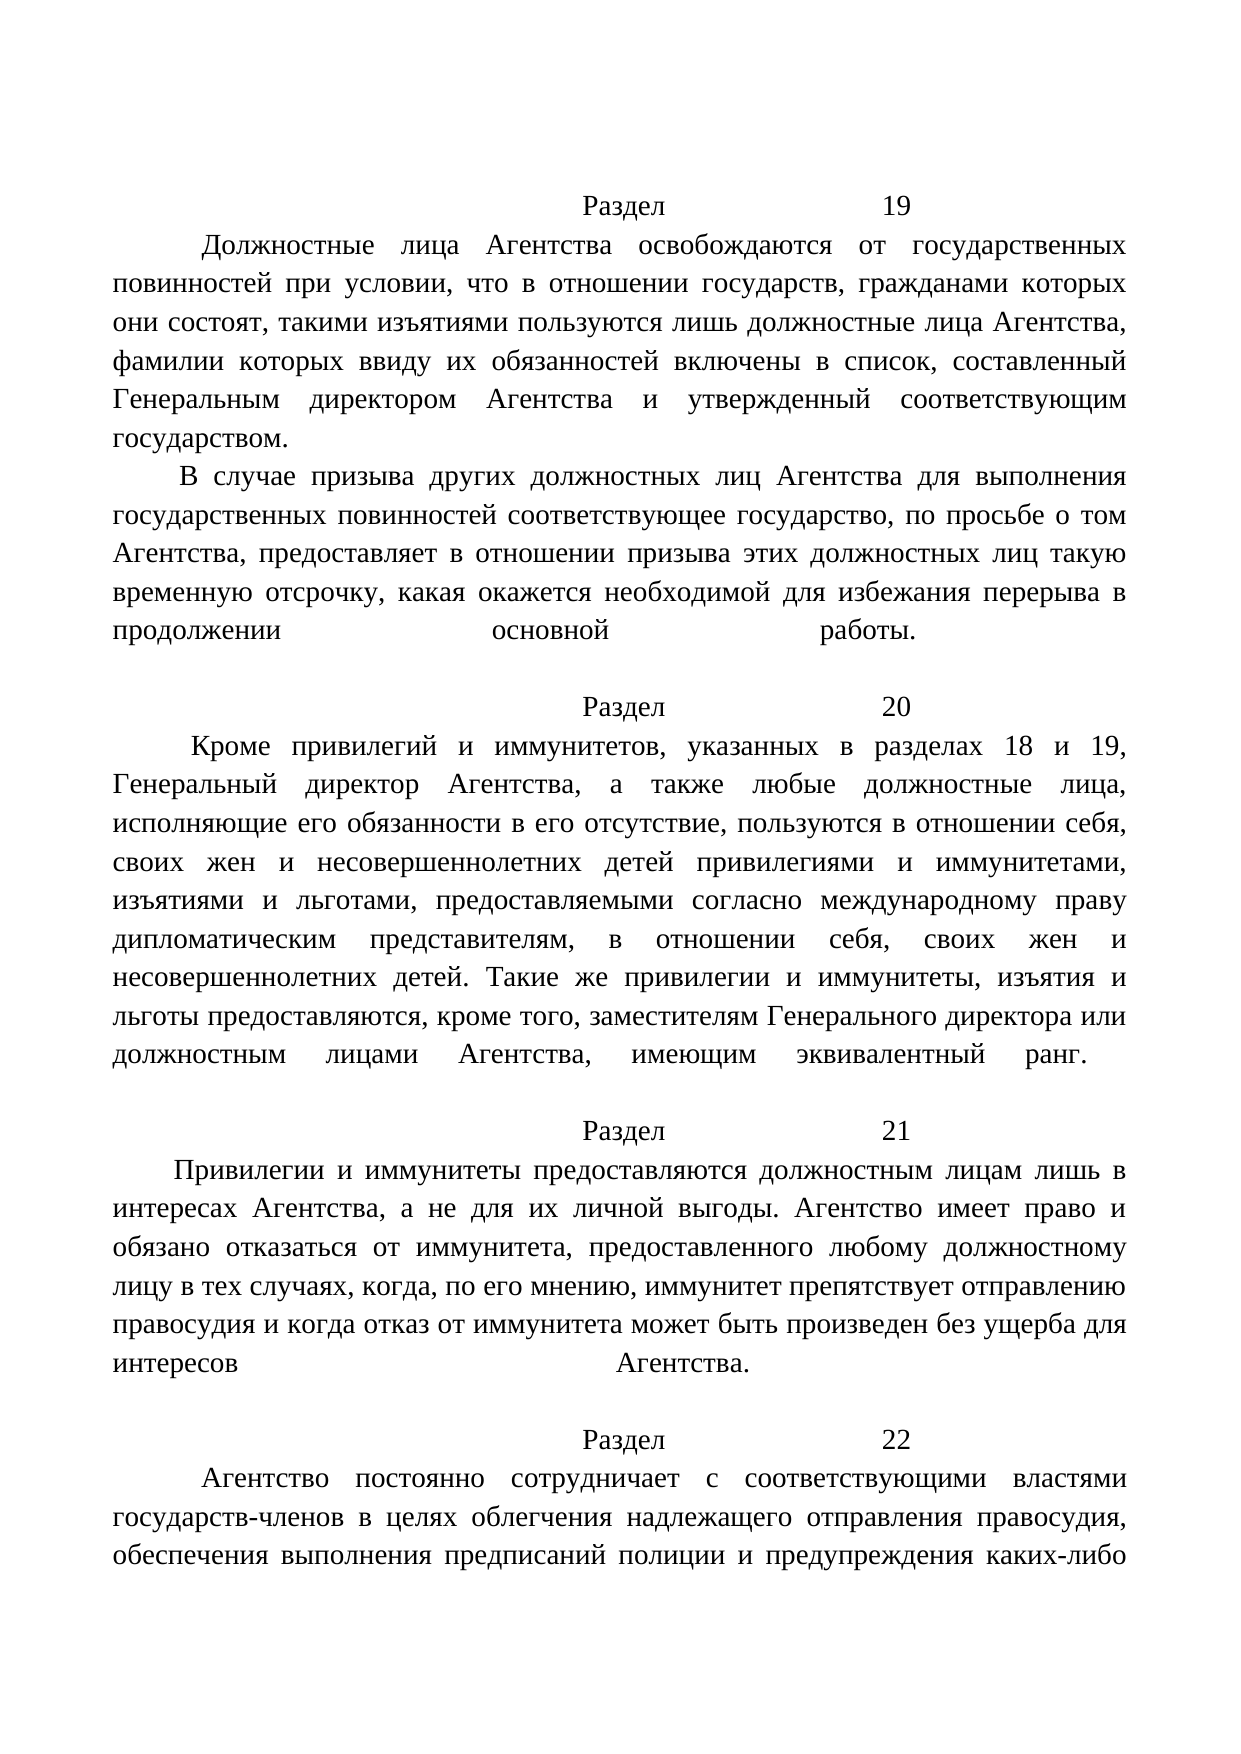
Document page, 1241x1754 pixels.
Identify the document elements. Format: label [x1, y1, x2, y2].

text [112, 150, 1128, 1571]
